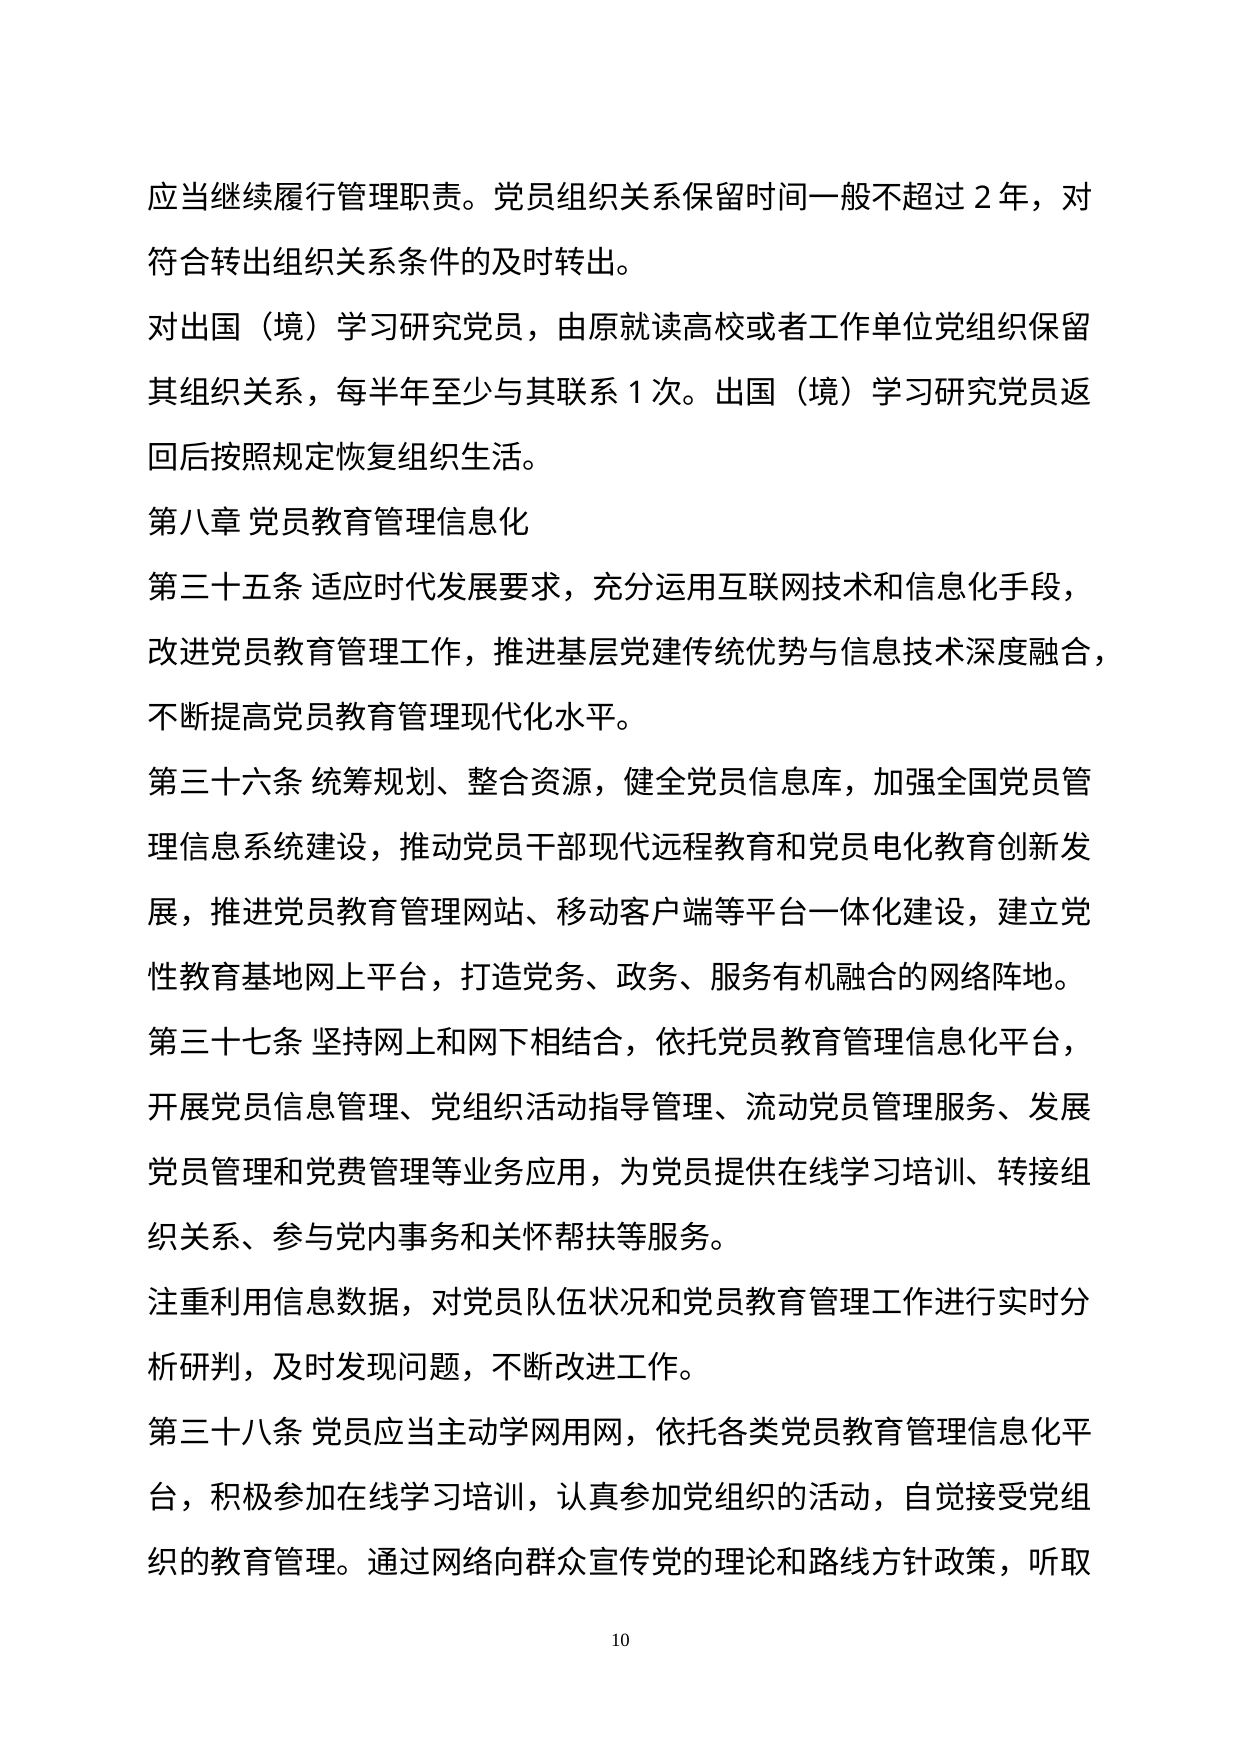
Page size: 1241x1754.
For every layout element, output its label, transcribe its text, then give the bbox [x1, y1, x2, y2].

text 第三十六条 统筹规划、整合资源，健全党员信息库，加强全国党员管理信息系统建设，推动党员干部现代远程教育和党员电化教育创新发展，推进党员教育管理网站、移动客户端等平台一体化建设，建立党性教育基地网上平台，打造党务、政务、服务有机融合的网络阵地。 [148, 747, 1092, 1007]
text 对出国（境）学习研究党员，由原就读高校或者工作单位党组织保留其组织关系，每半年至少与其联系1次。出国（境）学习研究党员返回后按照规定恢复组织生活。 [148, 292, 1092, 487]
text 第三十五条 适应时代发展要求，充分运用互联网技术和信息化手段，改进党员教育管理工作，推进基层党建传统优势与信息技术深度融合，不断提高党员教育管理现代化水平。 [148, 552, 1092, 747]
text 注重利用信息数据，对党员队伍状况和党员教育管理工作进行实时分析研判，及时发现问题，不断改进工作。 [148, 1267, 1092, 1397]
text 第三十七条 坚持网上和网下相结合，依托党员教育管理信息化平台，开展党员信息管理、党组织活动指导管理、流动党员管理服务、发展党员管理和党费管理等业务应用，为党员提供在线学习培训、转接组织关系、参与党内事务和关怀帮扶等服务。 [148, 1007, 1092, 1267]
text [148, 1397, 1092, 1592]
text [148, 162, 1092, 292]
text 第八章 党员教育管理信息化 [148, 487, 1092, 552]
